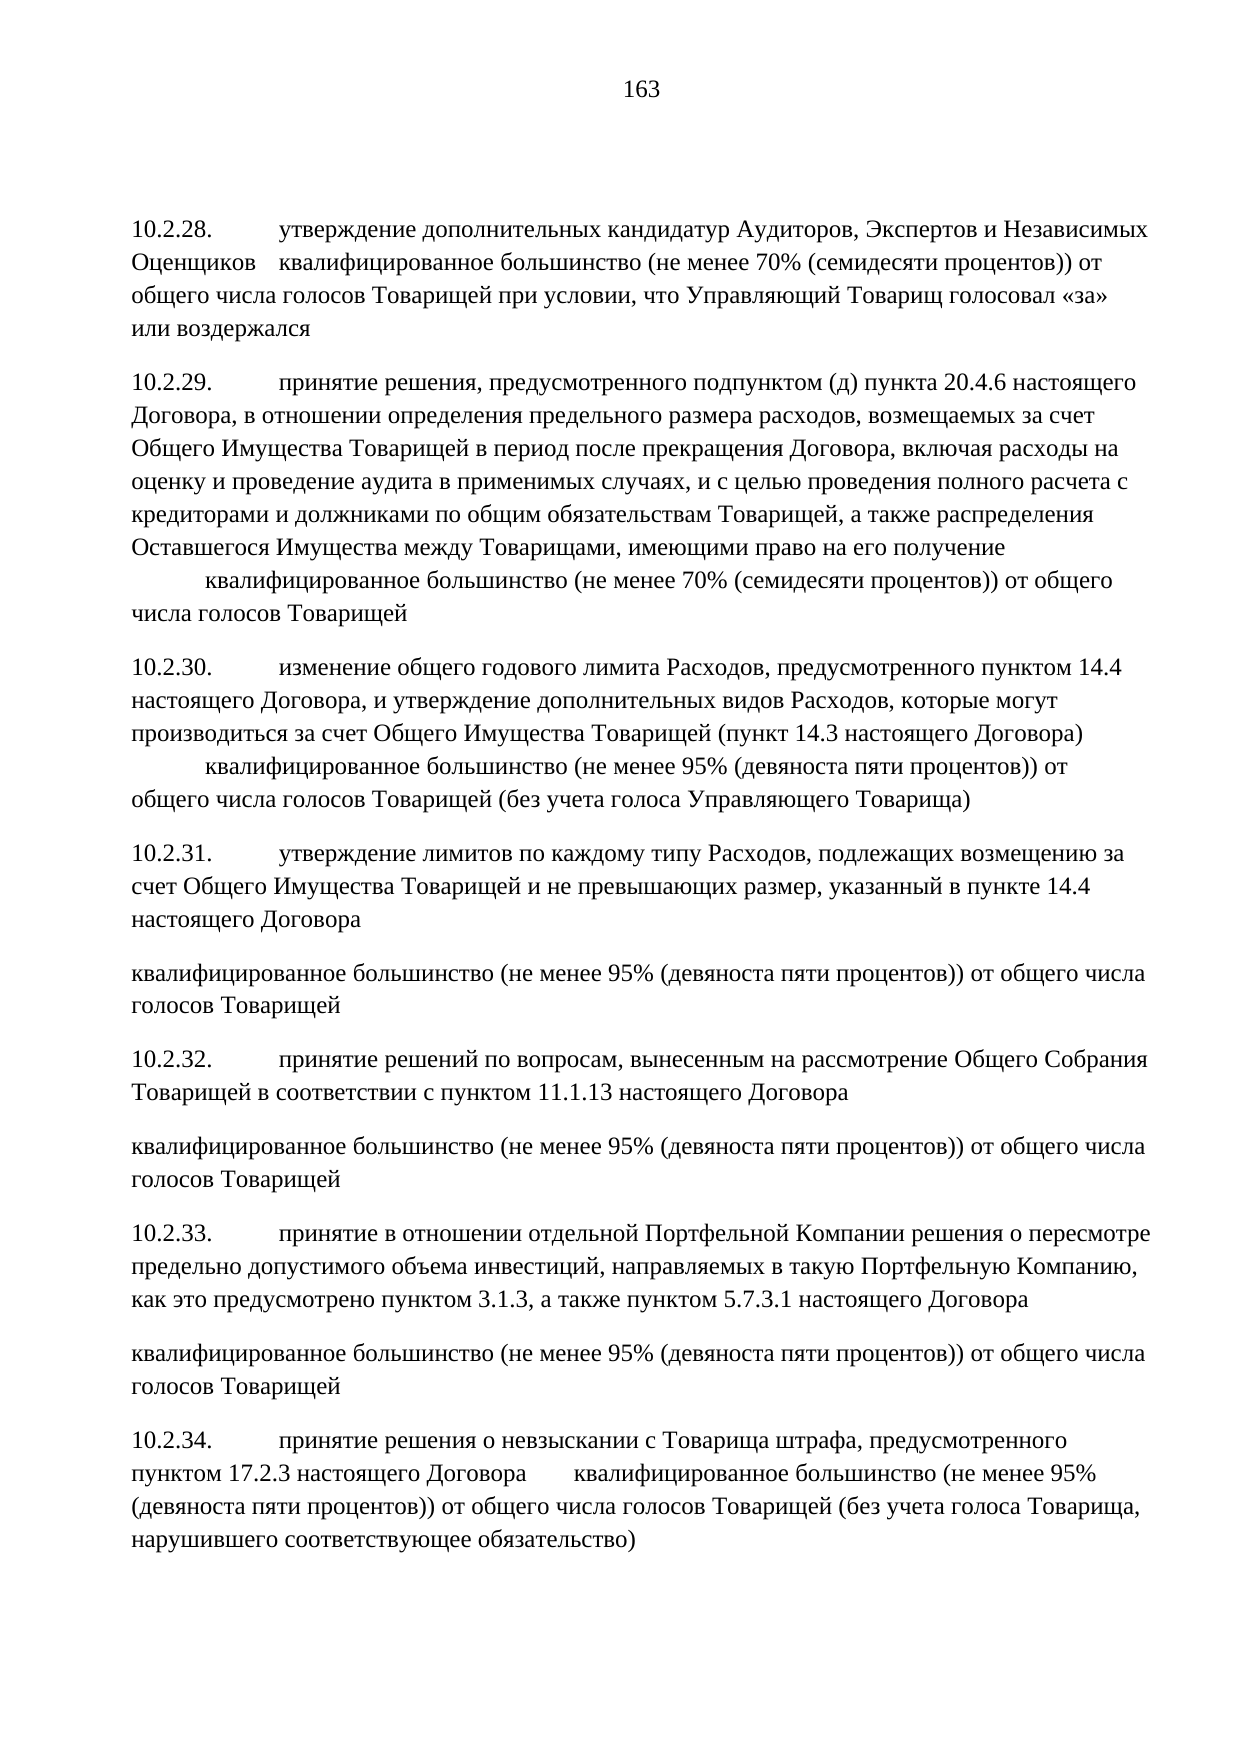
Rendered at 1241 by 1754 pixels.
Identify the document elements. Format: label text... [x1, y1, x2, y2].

text 10.2.32. принятие решений по вопросам, вынесенным на рассмотрение Общего Собрания Товарищей в соответствии с пунктом 11.1.13 настоящего Договора [131, 1044, 1152, 1106]
text 10.2.28. утверждение дополнительных кандидатур Аудиторов, Экспертов и Независимых Оценщиков квалифицированное большинство (не менее 70% (семидесяти процентов)) от общего числа голосов Товарищей при условии, что Управляющий Товарищ голосовал «за» или воздержался [131, 214, 1152, 342]
text квалифицированное большинство (не менее 95% (девяноста пяти процентов)) от общего числа голосов Товарищей [131, 958, 1152, 1019]
text 10.2.34. принятие решения о невзыскании с Товарища штрафа, предусмотренного пунктом 17.2.3 настоящего Договора квалифицированное большинство (не менее 95% (девяноста пяти процентов)) от общего числа голосов Товарищей (без учета голоса Товарища, нарушившего соответствующее обязательство) [131, 1425, 1152, 1553]
text 10.2.33. принятие в отношении отдельной Портфельной Компании решения о пересмотре предельно допустимого объема инвестиций, направляемых в такую Портфельную Компанию, как это предусмотрено пунктом 3.1.3, а также пунктом 5.7.3.1 настоящего Договора [131, 1218, 1152, 1313]
text 10.2.30. изменение общего годового лимита Расходов, предусмотренного пунктом 14.4 настоящего Договора, и утверждение дополнительных видов Расходов, которые могут производиться за счет Общего Имущества Товарищей (пункт 14.3 настоящего Договора) квалифицированное большинство (не менее 95% (девяноста пяти процентов)) от общего числа голосов Товарищей (без учета голоса Управляющего Товарища) [131, 652, 1152, 813]
text 10.2.29. принятие решения, предусмотренного подпунктом (д) пункта 20.4.6 настоящего Договора, в отношении определения предельного размера расходов, возмещаемых за счет Общего Имущества Товарищей в период после прекращения Договора, включая расходы на оценку и проведение аудита в применимых случаях, и с целью проведения полного расчета с кредиторами и должниками по общим обязательствам Товарищей, а также распределения Оставшегося Имущества между Товарищами, имеющими право на его получение квалифицированное большинство (не менее 70% (семидесяти процентов)) от общего числа голосов Товарищей [131, 367, 1152, 627]
text квалифицированное большинство (не менее 95% (девяноста пяти процентов)) от общего числа голосов Товарищей [131, 1338, 1152, 1400]
text 10.2.31. утверждение лимитов по каждому типу Расходов, подлежащих возмещению за счет Общего Имущества Товарищей и не превышающих размер, указанный в пункте 14.4 настоящего Договора [131, 838, 1152, 932]
text квалифицированное большинство (не менее 95% (девяноста пяти процентов)) от общего числа голосов Товарищей [131, 1131, 1152, 1193]
